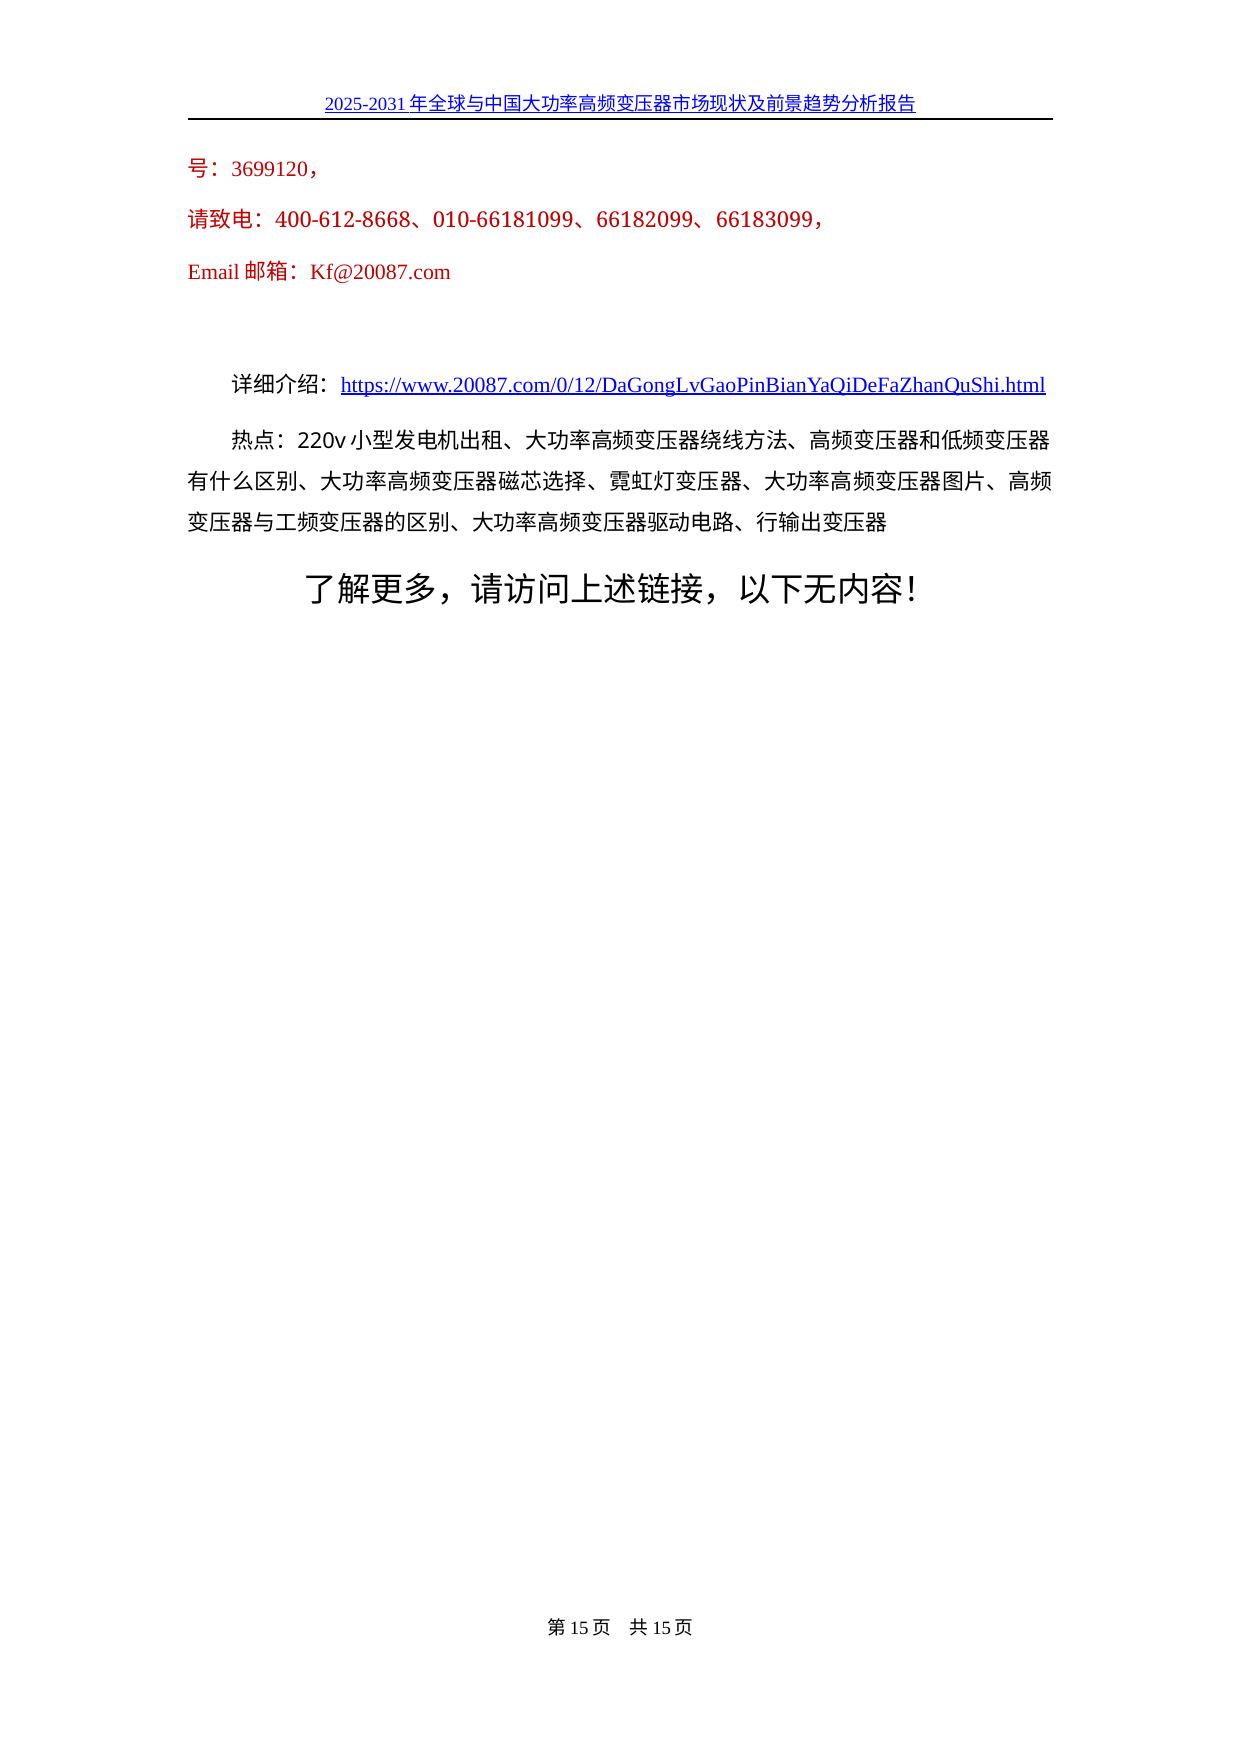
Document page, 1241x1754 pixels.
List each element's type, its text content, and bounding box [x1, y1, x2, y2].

title 了解更多，请访问上述链接，以下无内容！ [187, 554, 1053, 619]
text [187, 150, 1053, 183]
text Email邮箱：Kf@20087.com [187, 253, 1053, 286]
text 请致电：400-612-8668、010-66181099、66182099、66183099， [187, 202, 1053, 234]
text 详细介绍：https://www.20087.com/0/12/DaGongLvGaoPinBianYaQiDeFaZhanQuShi.html [187, 366, 1053, 399]
text 热点：220v小型发电机出租、大功率高频变压器绕线方法、高频变压器和低频变压器有什么区别、大功率高频变压器磁芯选择、霓虹灯变压器、大功率高频变压器图片、高频变压器与工频变压器的区别、大功率高频变压器驱动电路、行输出变压器 [187, 423, 1053, 537]
